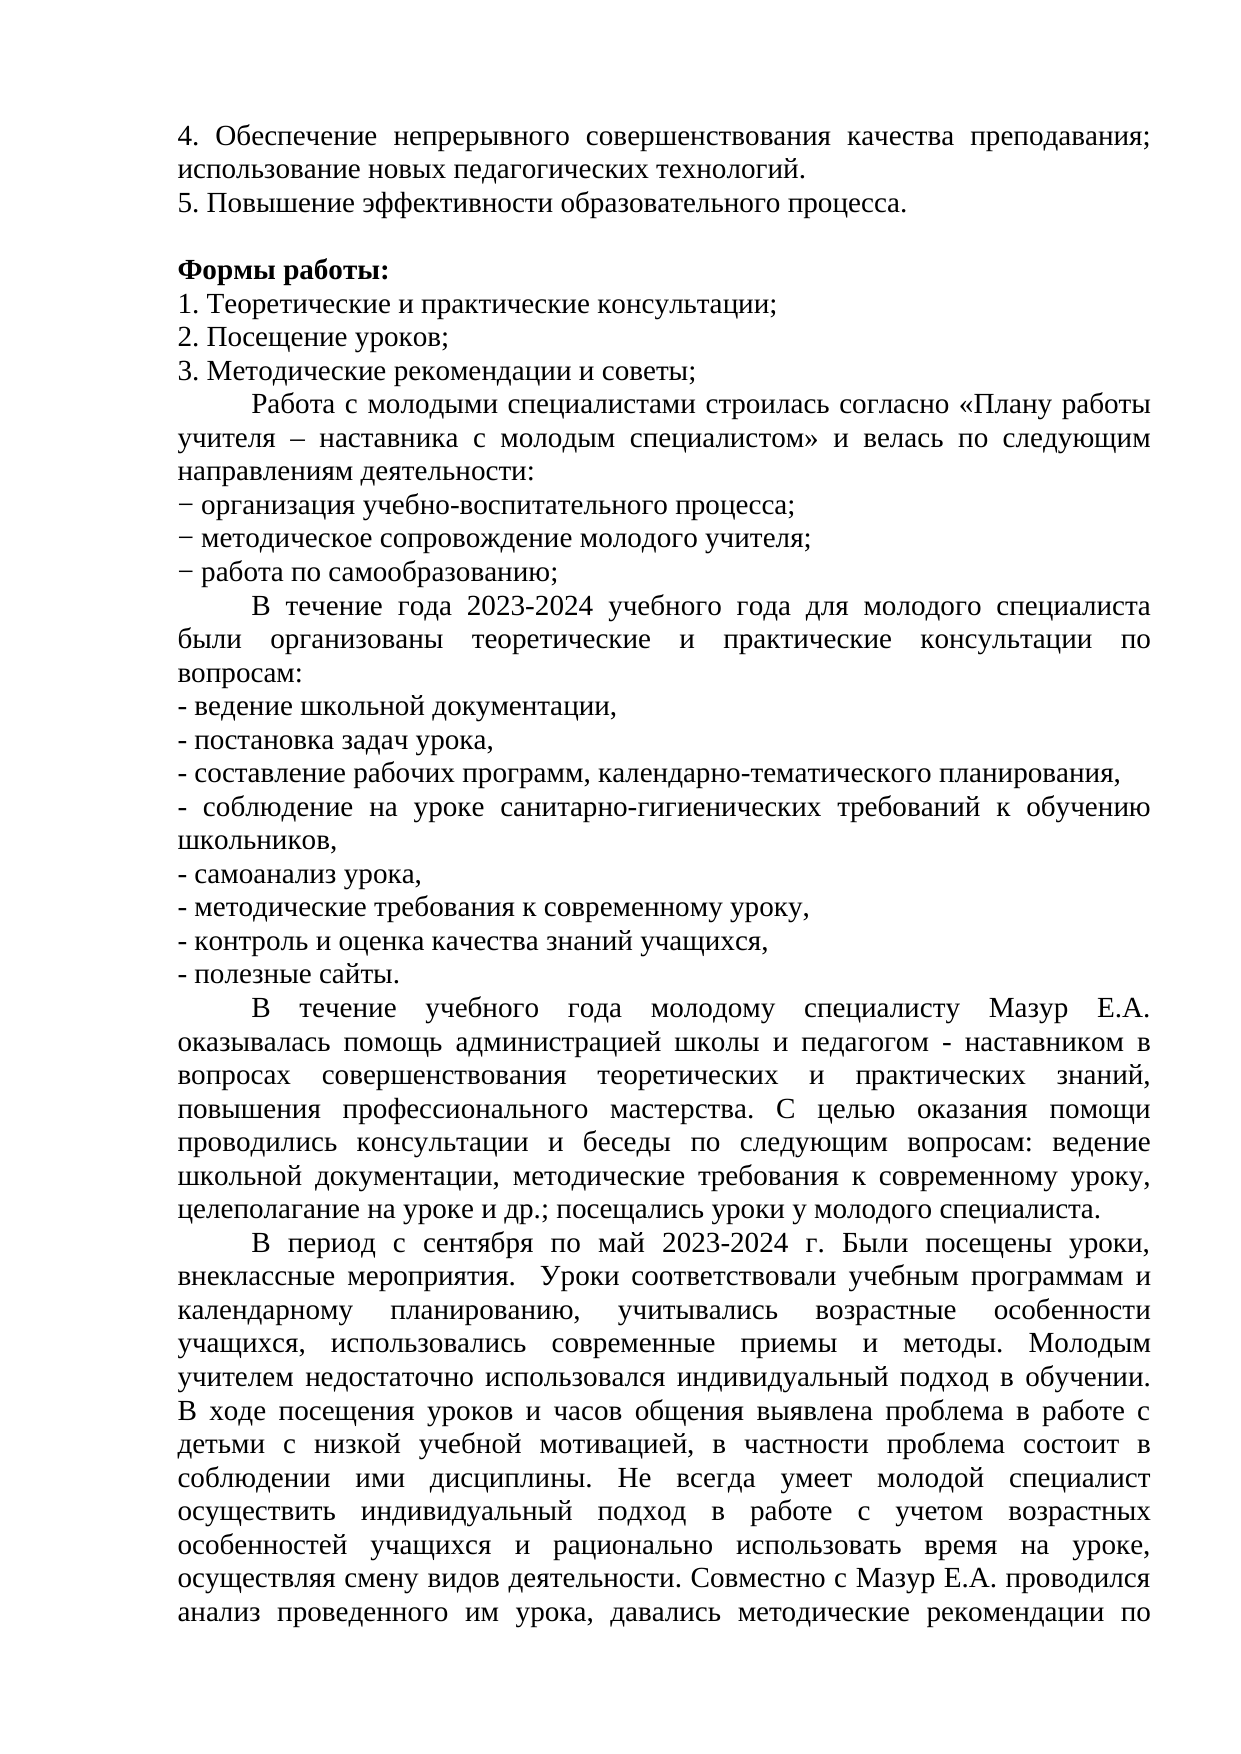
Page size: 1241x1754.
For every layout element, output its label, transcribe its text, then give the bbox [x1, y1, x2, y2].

text - соблюдение на уроке санитарно-гигиенических требований к обучению школьников, [177, 789, 1152, 856]
text - методические требования к современному уроку, [177, 889, 1152, 923]
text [177, 1225, 1152, 1627]
text 5. Повышение эффективности образовательного процесса. [177, 185, 1152, 219]
text В течение года 2023-2024 учебного года для молодого специалиста были организованы теоретические и практические консультации по вопросам: [177, 588, 1152, 688]
text - самоанализ урока, [177, 856, 1152, 889]
text Формы работы: [177, 252, 1152, 286]
text 2. Посещение уроков; [177, 319, 1152, 353]
text − методическое сопровождение молодого учителя; [177, 521, 1152, 554]
text − организация учебно-воспитательного процесса; [177, 487, 1152, 521]
text - контроль и оценка качества знаний учащихся, [177, 923, 1152, 957]
text − работа по самообразованию; [177, 554, 1152, 588]
text В течение учебного года молодому специалисту Мазур Е.А. оказывалась помощь администрацией школы и педагогом - наставником в вопросах совершенствования теоретических и практических знаний, повышения профессионального мастерства. С целью оказания помощи проводились консультации и беседы по следующим вопросам: ведение школьной документации, методические требования к современному уроку, целеполагание на уроке и др.; посещались уроки у молодого специалиста. [177, 990, 1152, 1225]
text - ведение школьной документации, [177, 688, 1152, 722]
text - составление рабочих программ, календарно-тематического планирования, [177, 755, 1152, 789]
text 1. Теоретические и практические консультации; [177, 286, 1152, 319]
text 4. Обеспечение непрерывного совершенствования качества преподавания; использование новых педагогических технологий. [177, 118, 1152, 185]
text Работа с молодыми специалистами строилась согласно «Плану работы учителя – наставника с молодым специалистом» и велась по следующим направлениям деятельности: [177, 386, 1152, 487]
text - полезные сайты. [177, 957, 1152, 990]
text - постановка задач урока, [177, 722, 1152, 755]
text 3. Методические рекомендации и советы; [177, 353, 1152, 386]
